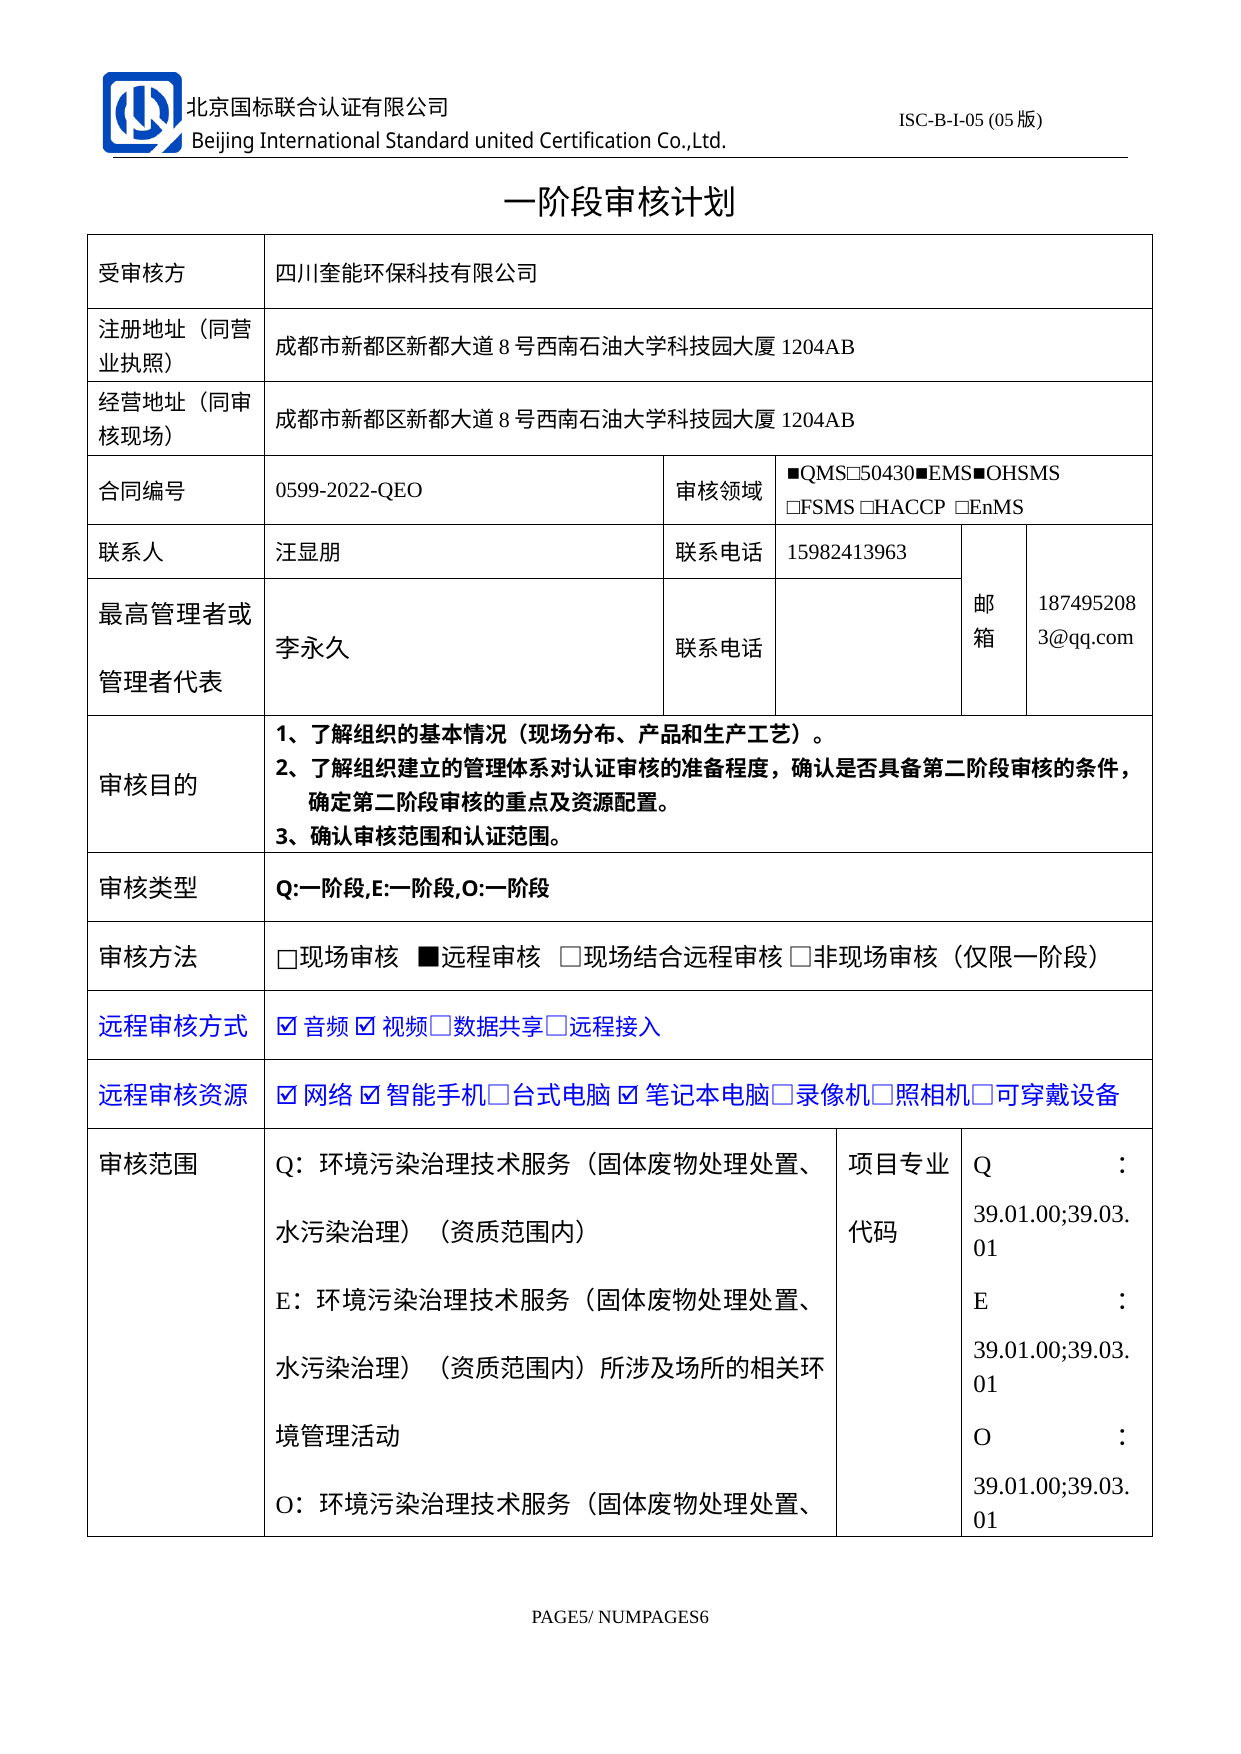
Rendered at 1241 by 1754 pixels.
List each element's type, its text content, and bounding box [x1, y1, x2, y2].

table_cell Q：环境污染治理技术服务（固体废物处理处置、水污染治理）（资质范围内） E：环境污染治理技术服务（固体废物处理处置、水污染治理）（资质范围内）所涉及场所的相关环境管理活动 O：环境污染治理技术服务（固体废物处理处置、水污染治理）（资质范围内）所涉及场所的相关职业健康安全管理活动 [265, 1129, 836, 1536]
table_cell Q：39.01.00;39.03.01 E：39.01.00;39.03.01 O：39.01.00;39.03.01 [962, 1129, 1152, 1536]
table_cell 1、了解组织的基本情况（现场分布、产品和生产工艺）。 2、了解组织建立的管理体系对认证审核的准备程度，确认是否具备第二阶段审核的条件，确定第二阶段审核的重点及资源配置。 3、确认审核范围和认证范围。 [265, 716, 1152, 852]
table_cell 1874952083@qq.com [1027, 525, 1152, 715]
table_cell 李永久 [265, 579, 663, 715]
table_cell 联系电话 [664, 579, 775, 715]
table_cell 联系人 [88, 525, 264, 578]
text 一阶段审核计划 [112, 166, 1128, 234]
table_cell 注册地址（同营业执照） [88, 309, 264, 381]
table_cell 汪显朋 [265, 525, 663, 578]
table_cell 经营地址（同审核现场） [88, 382, 264, 454]
table_cell 15982413963 [776, 525, 961, 578]
table_cell 审核领域 [664, 456, 775, 523]
table_cell 远程审核方式 [88, 991, 264, 1059]
table_cell 成都市新都区新都大道8号西南石油大学科技园大厦1204AB [265, 382, 1152, 454]
table_cell 音频视频□数据共享□远程接入 [265, 991, 1152, 1059]
table_cell 项目专业代码 [837, 1129, 961, 1536]
table_cell 成都市新都区新都大道8号西南石油大学科技园大厦1204AB [265, 309, 1152, 381]
table_cell 最高管理者或管理者代表 [88, 579, 264, 715]
table_cell Q:一阶段,E:一阶段,O:一阶段 [265, 853, 1152, 921]
table_cell 邮箱 [962, 525, 1026, 715]
table_cell 审核范围 [88, 1129, 264, 1536]
table_header 四川奎能环保科技有限公司 [265, 235, 1152, 308]
table_cell 合同编号 [88, 456, 264, 523]
table_cell □现场审核 ■远程审核 □现场结合远程审核 □非现场审核（仅限一阶段） [265, 922, 1152, 990]
table_cell 联系电话 [664, 525, 775, 578]
table_cell 远程审核资源 [88, 1060, 264, 1128]
table_cell ■QMS□50430■EMS■OHSMS □FSMS □HACCP □EnMS [776, 456, 1152, 523]
table_cell 0599-2022-QEO [265, 456, 663, 523]
table_cell 审核方法 [88, 922, 264, 990]
picture [102, 72, 182, 153]
table_cell [776, 579, 961, 715]
table_cell 网络智能手机□台式电脑笔记本电脑□录像机□照相机□可穿戴设备 [265, 1060, 1152, 1128]
table_header 受审核方 [88, 235, 264, 308]
table_cell 审核目的 [88, 716, 264, 852]
table_cell 审核类型 [88, 853, 264, 921]
